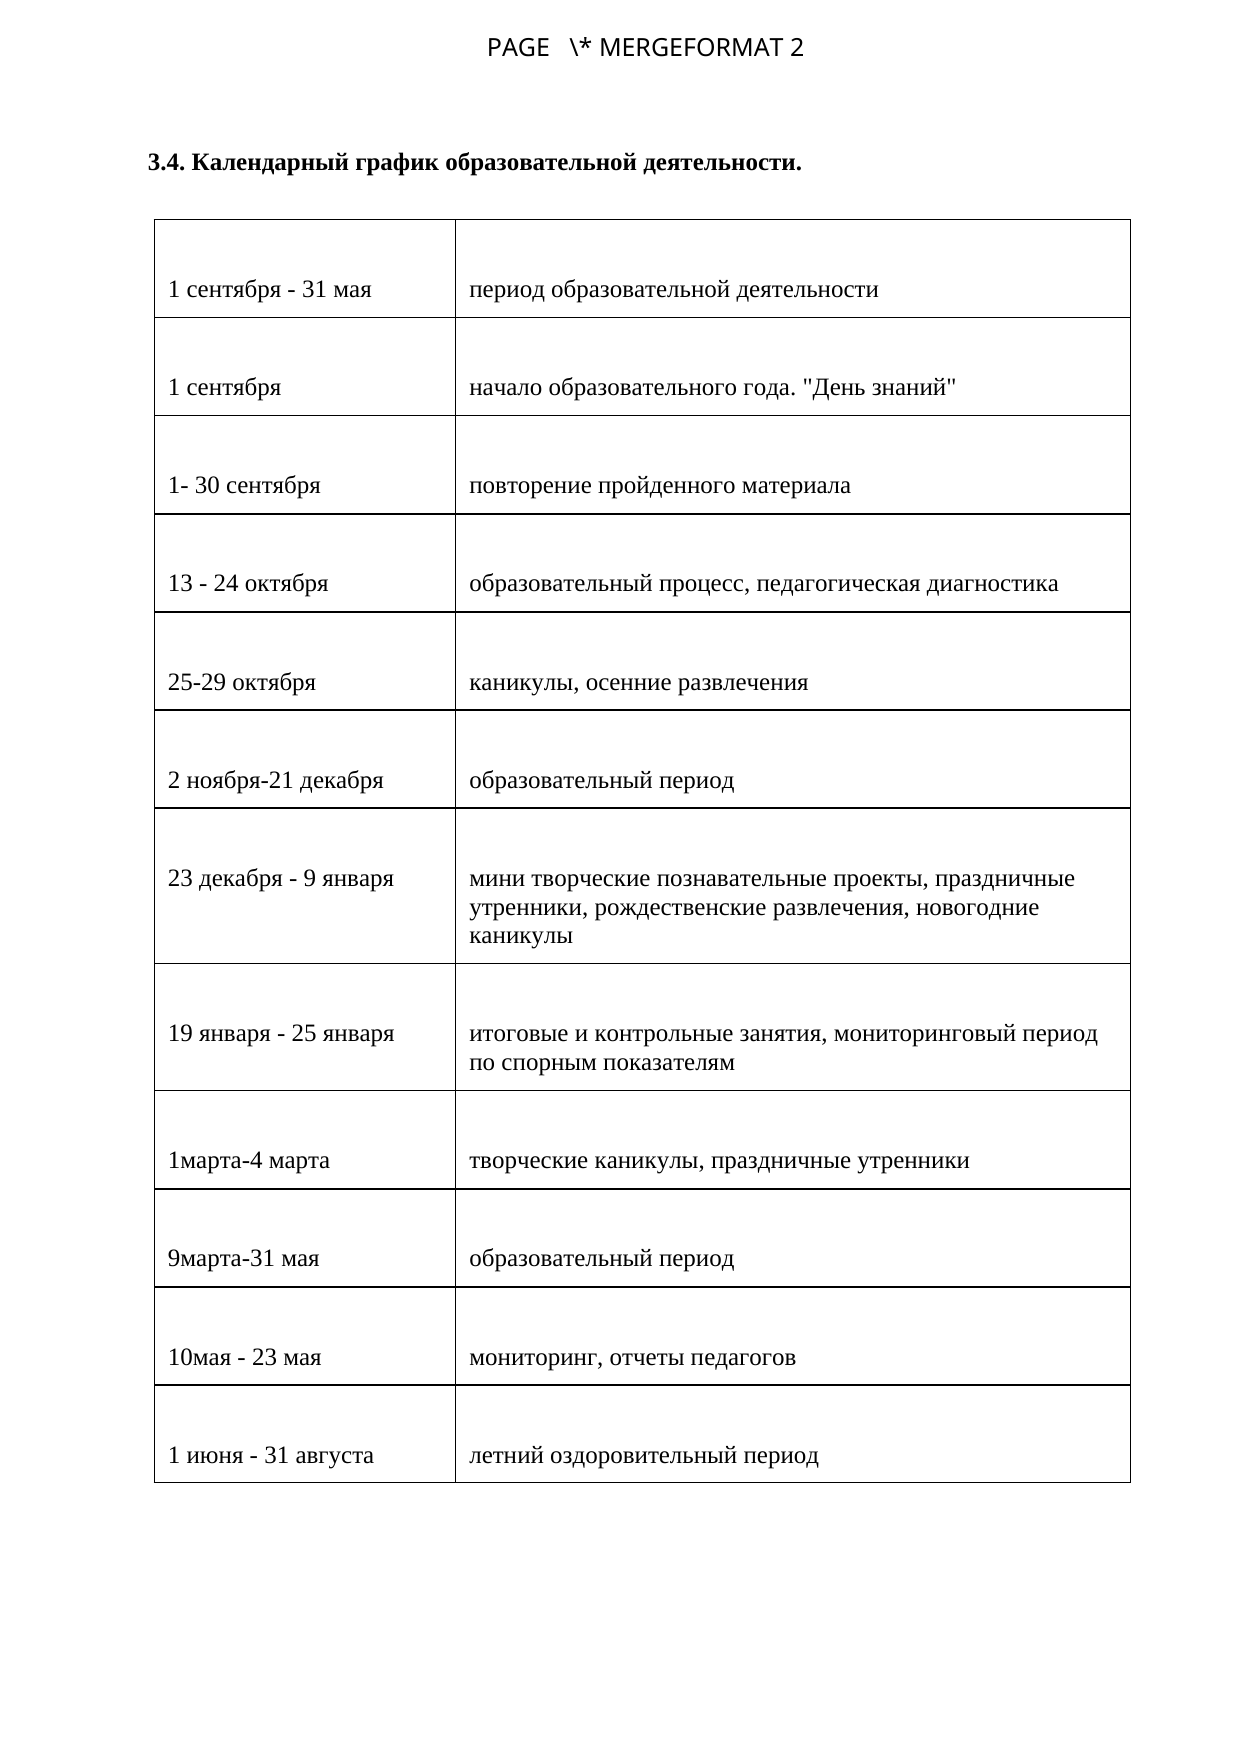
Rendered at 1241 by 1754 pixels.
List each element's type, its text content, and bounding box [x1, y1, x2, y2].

table_cell 25-29 октября [155, 613, 455, 709]
table_cell 10мая - 23 мая [155, 1288, 455, 1384]
table_cell творческие каникулы, праздничные утренники [456, 1091, 1130, 1188]
table_cell 1 сентября [155, 318, 455, 415]
table_cell образовательный период [456, 711, 1130, 807]
table_cell каникулы, осенние развлечения [456, 613, 1130, 709]
table_cell 19 января - 25 января [155, 964, 455, 1090]
table_cell 1- 30 сентября [155, 416, 455, 513]
text 3.4. Календарный график образовательной деятельности. [118, 147, 1167, 176]
table_cell летний оздоровительный период [456, 1386, 1130, 1482]
table_cell начало образовательного года. "День знаний" [456, 318, 1130, 415]
table_cell образовательный период [456, 1190, 1130, 1286]
table_cell повторение пройденного материала [456, 416, 1130, 513]
table_cell 2 ноября-21 декабря [155, 711, 455, 807]
table_cell итоговые и контрольные занятия, мониторинговый период по спорным показателям [456, 964, 1130, 1090]
table_cell 1 июня - 31 августа [155, 1386, 455, 1482]
table_header 1 сентября - 31 мая [155, 220, 455, 317]
table_cell 9марта-31 мая [155, 1190, 455, 1286]
table_header период образовательной деятельности [456, 220, 1130, 317]
table_cell мониторинг, отчеты педагогов [456, 1288, 1130, 1384]
table_cell 1марта-4 марта [155, 1091, 455, 1188]
table_cell мини творческие познавательные проекты, праздничные утренники, рождественские развлечения, новогодние каникулы [456, 809, 1130, 962]
table_cell 13 - 24 октября [155, 515, 455, 611]
table_cell образовательный процесс, педагогическая диагностика [456, 515, 1130, 611]
table_cell 23 декабря - 9 января [155, 809, 455, 962]
